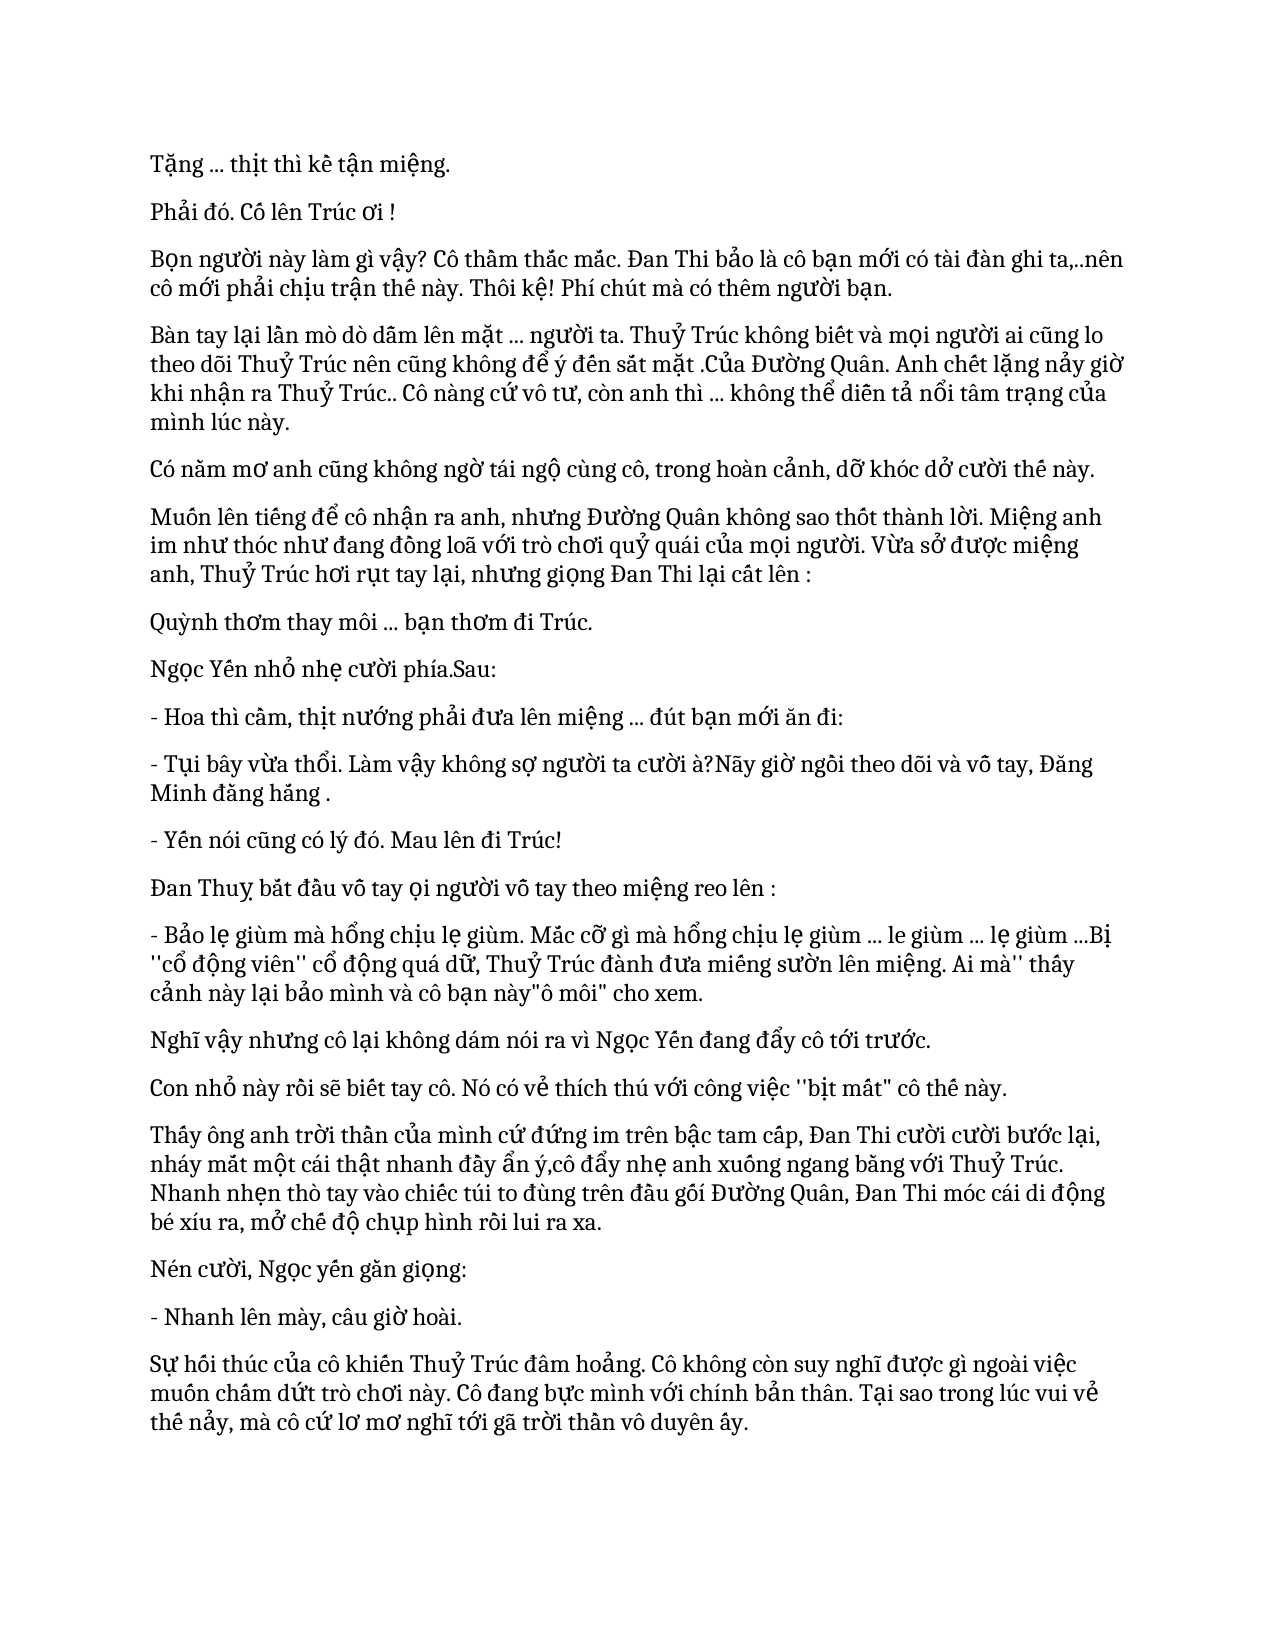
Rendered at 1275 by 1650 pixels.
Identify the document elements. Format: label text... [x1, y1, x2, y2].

text Bàn tay lại lần mò dò dẫm lên mặt ... người ta. Thuỷ Trúc không biết và mọi người ai cũng lo theo dõi Thuỷ Trúc nên cũng không để ý đến sắt mặt .Của Đường Quân. Anh chết lặng nảy giờ khi nhận ra Thuỷ Trúc.. Cô nàng cứ vô tư, còn anh thì ... không thể diễn tả nổi tâm trạng của mình lúc này. [150, 321, 1125, 436]
text Con nhỏ này rồi sẽ biết tay cô. Nó có vẻ thích thú với công việc ''bịt mất" cô thế này. [150, 1074, 1125, 1102]
text - Yến nói cũng có lý đó. Mau lên đi Trúc! [150, 826, 1125, 855]
text Muốn lên tiếng để cô nhận ra anh, nhưng Đường Quân không sao thốt thành lời. Miệng anh im như thóc như đang đồng loã với trò chơi quỷ quái của mọi người. Vừa sở được miệng anh, Thuỷ Trúc hơi rụt tay lại, nhưng giọng Đan Thi lại cất lên : [150, 502, 1125, 589]
text Nghĩ vậy nhưng cô lại không dám nói ra vì Ngọc Yến đang đẩy cô tới trước. [150, 1026, 1125, 1055]
text Tặng ... thịt thì kề tận miệng. [150, 150, 1125, 179]
text Phải đó. Cố lên Trúc ơi ! [150, 197, 1125, 226]
text Đan Thuỵ bắt đầu vỗ tay ọi người vỗ tay theo miệng reo lên : [150, 874, 1125, 902]
text Ngọc Yến nhỏ nhẹ cười phía.Sau: [150, 655, 1125, 684]
text Có nằm mơ anh cũng không ngờ tái ngộ cùng cô, trong hoàn cảnh, dỡ khóc dở cười thế này. [150, 455, 1125, 484]
text Nén cười, Ngọc yến gằn giọng: [150, 1255, 1125, 1284]
text - Bảo lẹ giùm mà hổng chịu lẹ giùm. Mắc cỡ gì mà hổng chịu lẹ giùm ... le giùm ... lẹ giùm ...Bị ''cổ động viên'' cổ động quá dữ, Thuỷ Trúc đành đưa miếng sườn lên miệng. Ai mà'' thấy cảnh này lại bảo mình và cô bạn này"ô môi" cho xem. [150, 921, 1125, 1007]
text Quỳnh thơm thay môi ... bạn thơm đi Trúc. [150, 607, 1125, 636]
text - Tụi bây vừa thổi. Làm vậy không sợ người ta cười à?Nãy giờ ngồi theo dõi và vỗ tay, Đăng Minh đằng hắng . [150, 750, 1125, 807]
text - Nhanh lên mày, câu giờ hoài. [150, 1302, 1125, 1331]
text Sự hối thúc của cô khiến Thuỷ Trúc đâm hoảng. Cô không còn suy nghĩ được gì ngoài việc muốn chấm dứt trò chơi này. Cô đang bực mình với chính bản thân. Tại sao trong lúc vui vẻ thế nảy, mà cô cứ lơ mơ nghĩ tới gã trời thần vô duyên ấy. [150, 1350, 1125, 1436]
text Thấy ông anh trời thần của mình cứ đứng im trên bậc tam cấp, Đan Thi cười cười bước lại, nháy mắt một cái thật nhanh đầy ẩn ý,cô đẩy nhẹ anh xuống ngang bằng với Thuỷ Trúc. Nhanh nhẹn thò tay vào chiếc túi to đùng trên đầu gốí Đường Quân, Đan Thi móc cái di động bé xíu ra, mở chế độ chụp hình rồi lui ra xa. [150, 1121, 1125, 1236]
text - Hoa thì cầm, thịt nướng phải đưa lên miệng ... đút bạn mới ăn đi: [150, 702, 1125, 731]
text Bọn người này làm gì vậy? Cô thầm thắc mắc. Đan Thi bảo là cô bạn mới có tài đàn ghi ta,..nên cô mới phải chịu trận thế này. Thôi kệ! Phí chút mà có thêm người bạn. [150, 245, 1125, 302]
